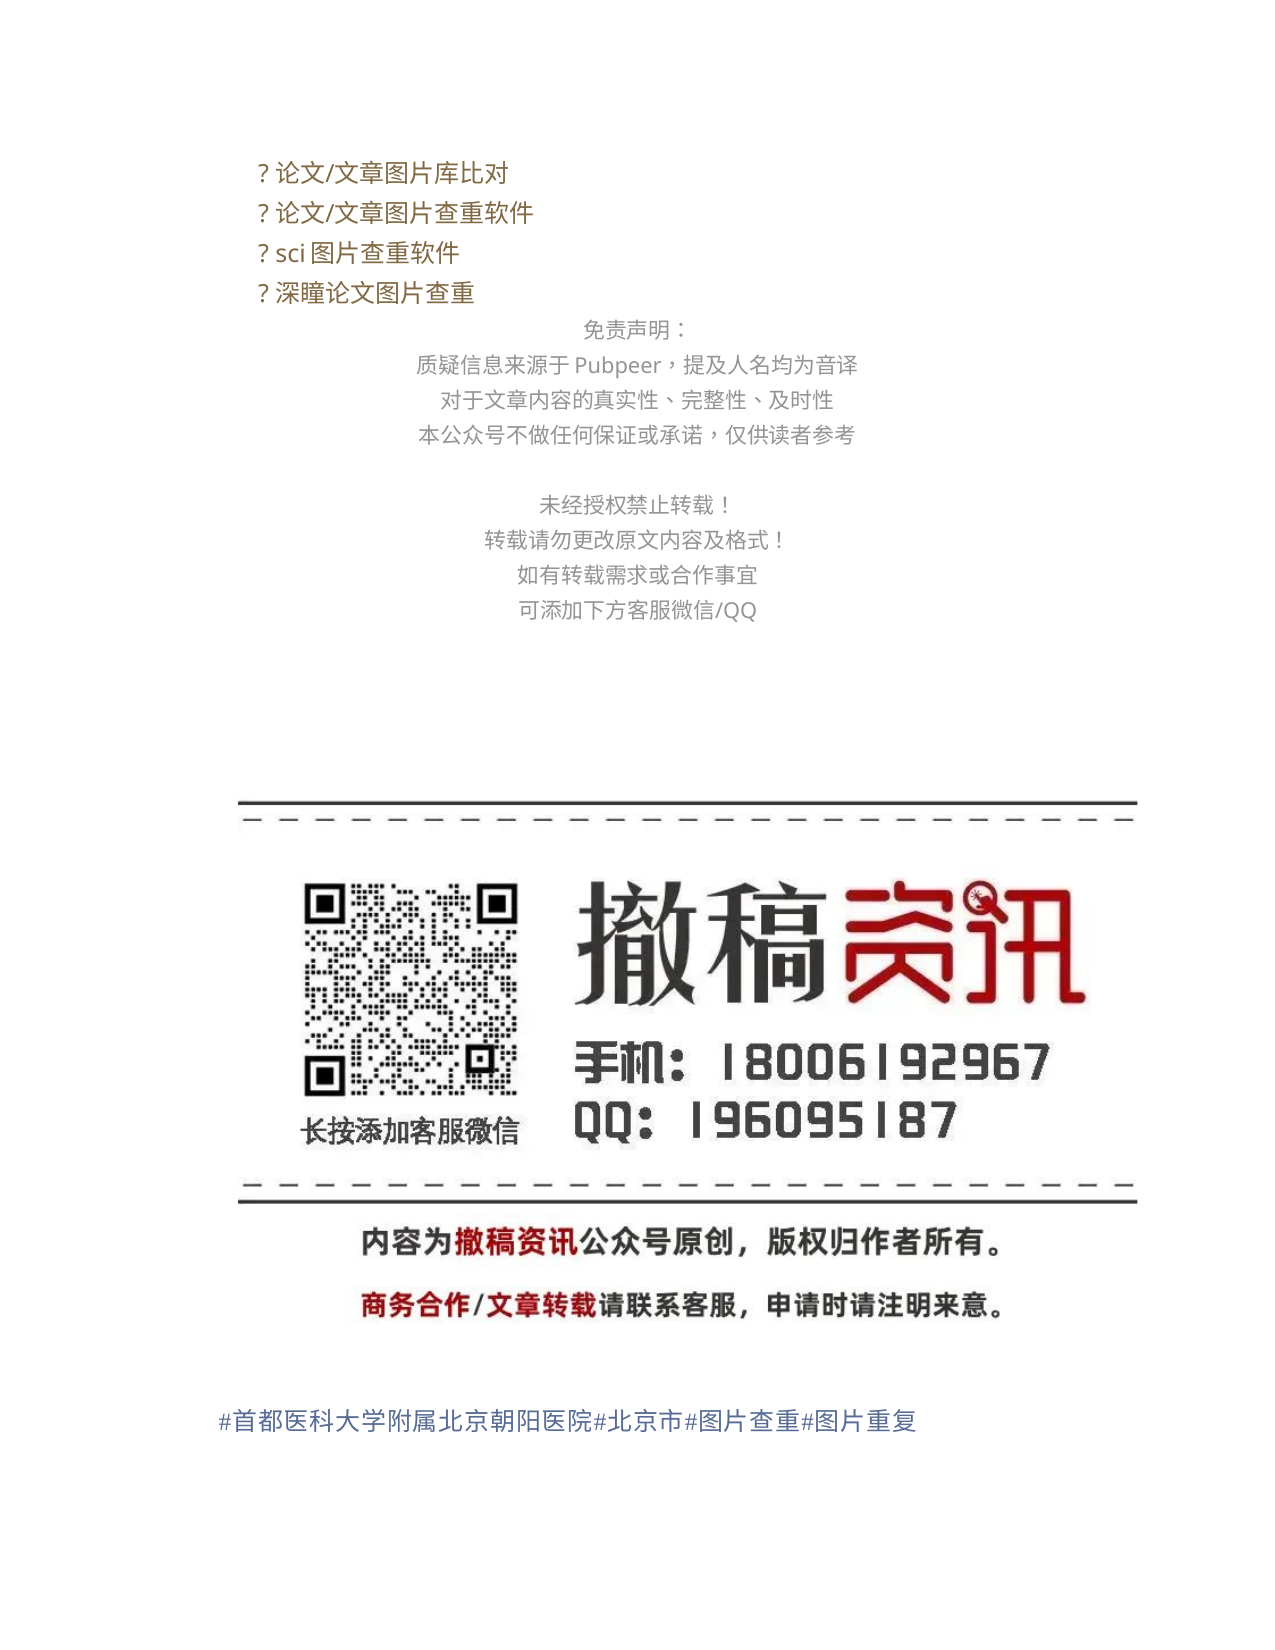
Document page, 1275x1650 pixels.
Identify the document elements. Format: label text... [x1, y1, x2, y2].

text ? 深瞳论文图片查重 [258, 270, 1017, 310]
text ? 论文/文章图片查重软件 [258, 190, 1017, 230]
text 可添加下方客服微信/QQ [236, 590, 1039, 625]
text 对于文章内容的真实性、完整性、及时性 [236, 380, 1039, 415]
text 如有转载需求或合作事宜 [236, 555, 1039, 590]
text #首都医科大学附属北京朝阳医院#北京市#图片查重#图片重复 [219, 1397, 1056, 1437]
text 未经授权禁止转载！ [236, 485, 1039, 520]
text 本公众号不做任何保证或承诺，仅供读者参考 [236, 415, 1039, 450]
text ? 论文/文章图片库比对 [258, 150, 1017, 190]
text ? sci图片查重软件 [258, 230, 1017, 270]
text 免责声明： [236, 310, 1039, 345]
picture [237, 796, 1138, 1382]
text 质疑信息来源于Pubpeer，提及人名均为音译 [236, 345, 1039, 380]
text 转载请勿更改原文内容及格式！ [236, 520, 1039, 555]
